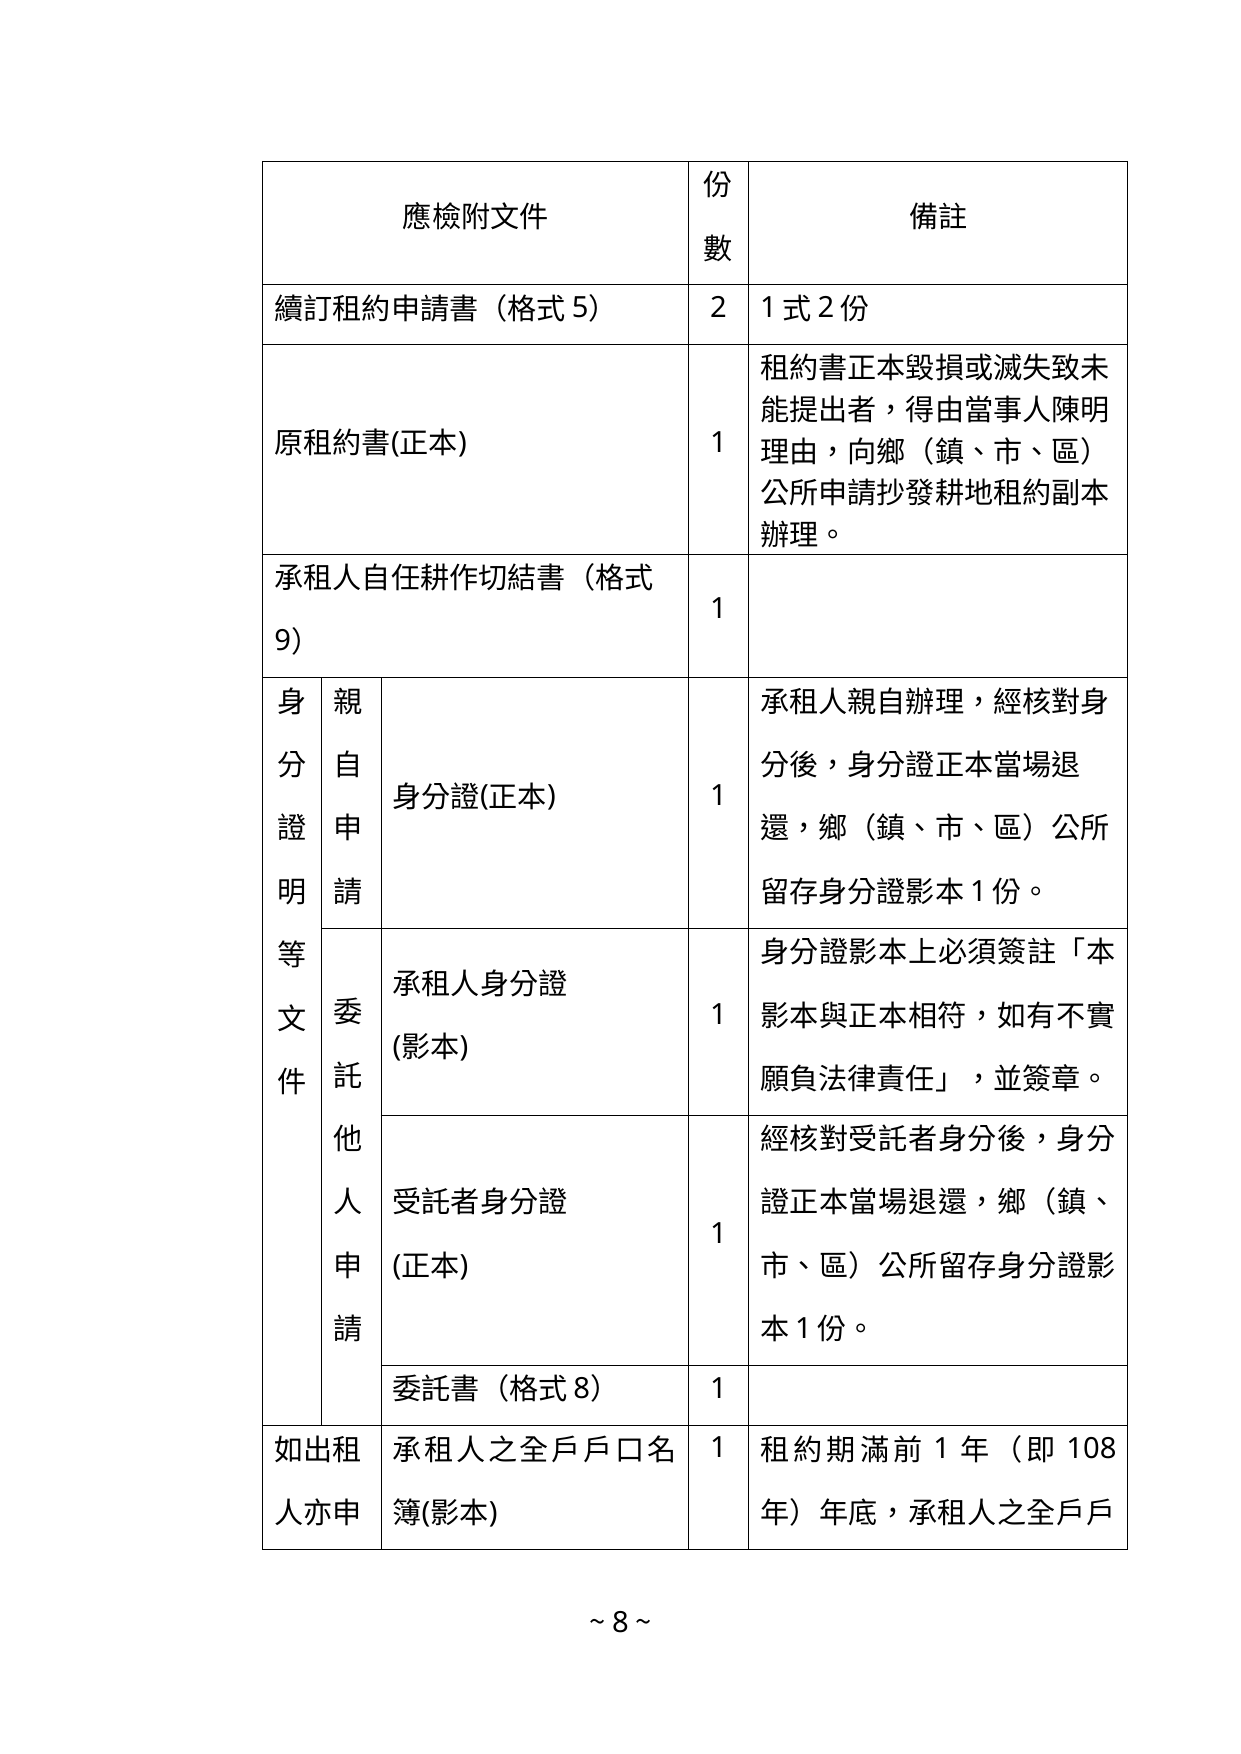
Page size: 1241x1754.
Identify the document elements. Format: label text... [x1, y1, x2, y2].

table_cell 1 [689, 678, 748, 928]
table_cell 委 託 他 人 申請 [322, 929, 381, 1425]
table_cell 親自申請 [322, 678, 381, 928]
table_cell 受託者身分證 (正本) [382, 1116, 688, 1365]
table_cell 1 [689, 345, 748, 554]
table_cell 原租約書(正本) [263, 345, 688, 554]
table_cell 承租人身分證 (影本) [382, 929, 688, 1114]
table_cell [749, 1366, 1127, 1425]
table_header 備註 [749, 162, 1127, 284]
table_cell 1 [689, 1116, 748, 1365]
table_cell 1 [689, 555, 748, 677]
table_cell 承租人自任耕作切結書（格式9） [263, 555, 688, 677]
table_header 應檢附文件 [263, 162, 688, 284]
table_cell 續訂租約申請書（格式5） [263, 285, 688, 344]
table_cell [263, 1426, 381, 1548]
table_cell 身分證(正本) [382, 678, 688, 928]
table_cell 身分證明等文件 [263, 678, 321, 1425]
table_cell 1式2份 [749, 285, 1127, 344]
table_cell 租約書正本毀損或滅失致未能提出者，得由當事人陳明理由，向鄉（鎮、市、區）公所申請抄發耕地租約副本辦理。 [749, 345, 1127, 554]
table_cell 承租人親自辦理，經核對身分後，身分證正本當場退還，鄉（鎮、市、區）公所留存身分證影本1份。 [749, 678, 1127, 928]
table_cell 1 [689, 1426, 748, 1548]
table_cell 1 [689, 1366, 748, 1425]
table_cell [749, 1426, 1127, 1548]
table_cell 1 [689, 929, 748, 1114]
table_cell 身分證影本上必須簽註「本影本與正本相符，如有不實願負法律責任」，並簽章。 [749, 929, 1127, 1114]
table_header 份數 [689, 162, 748, 284]
table_cell 2 [689, 285, 748, 344]
table_cell [749, 555, 1127, 677]
table_cell 經核對受託者身分後，身分證正本當場退還，鄉（鎮、市、區）公所留存身分證影本1份。 [749, 1116, 1127, 1365]
table_cell 委託書（格式8） [382, 1366, 688, 1425]
table_cell 承租人之全戶戶口名簿(影本) [382, 1426, 688, 1548]
